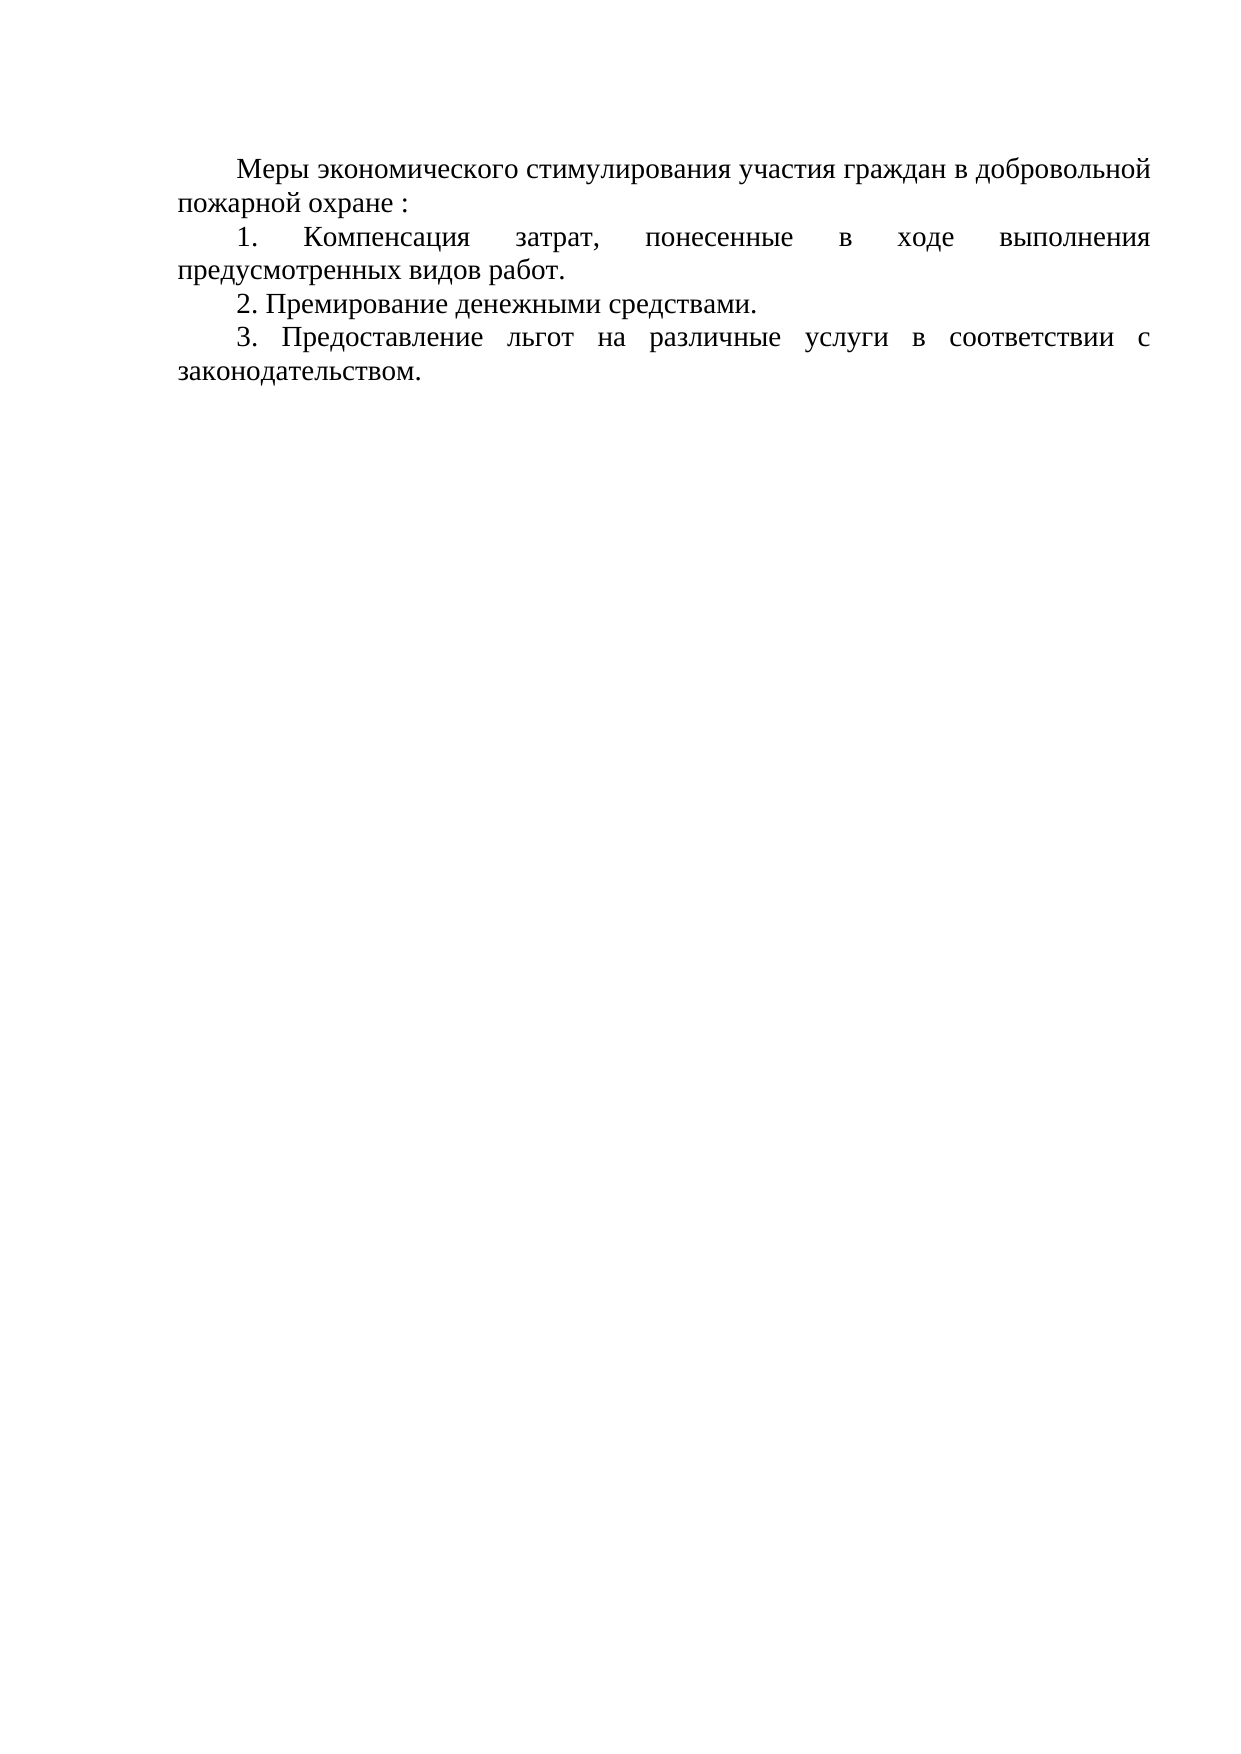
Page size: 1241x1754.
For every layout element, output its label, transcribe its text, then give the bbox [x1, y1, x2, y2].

text 2. Премирование денежными средствами. [177, 286, 1152, 319]
text Меры экономического стимулирования участия граждан в добровольной пожарной охране : [177, 152, 1152, 219]
text 1. Компенсация затрат, понесенные в ходе выполнения предусмотренных видов работ. [177, 219, 1152, 286]
text 3. Предоставление льгот на различные услуги в соответствии с законодательством. [177, 319, 1152, 386]
